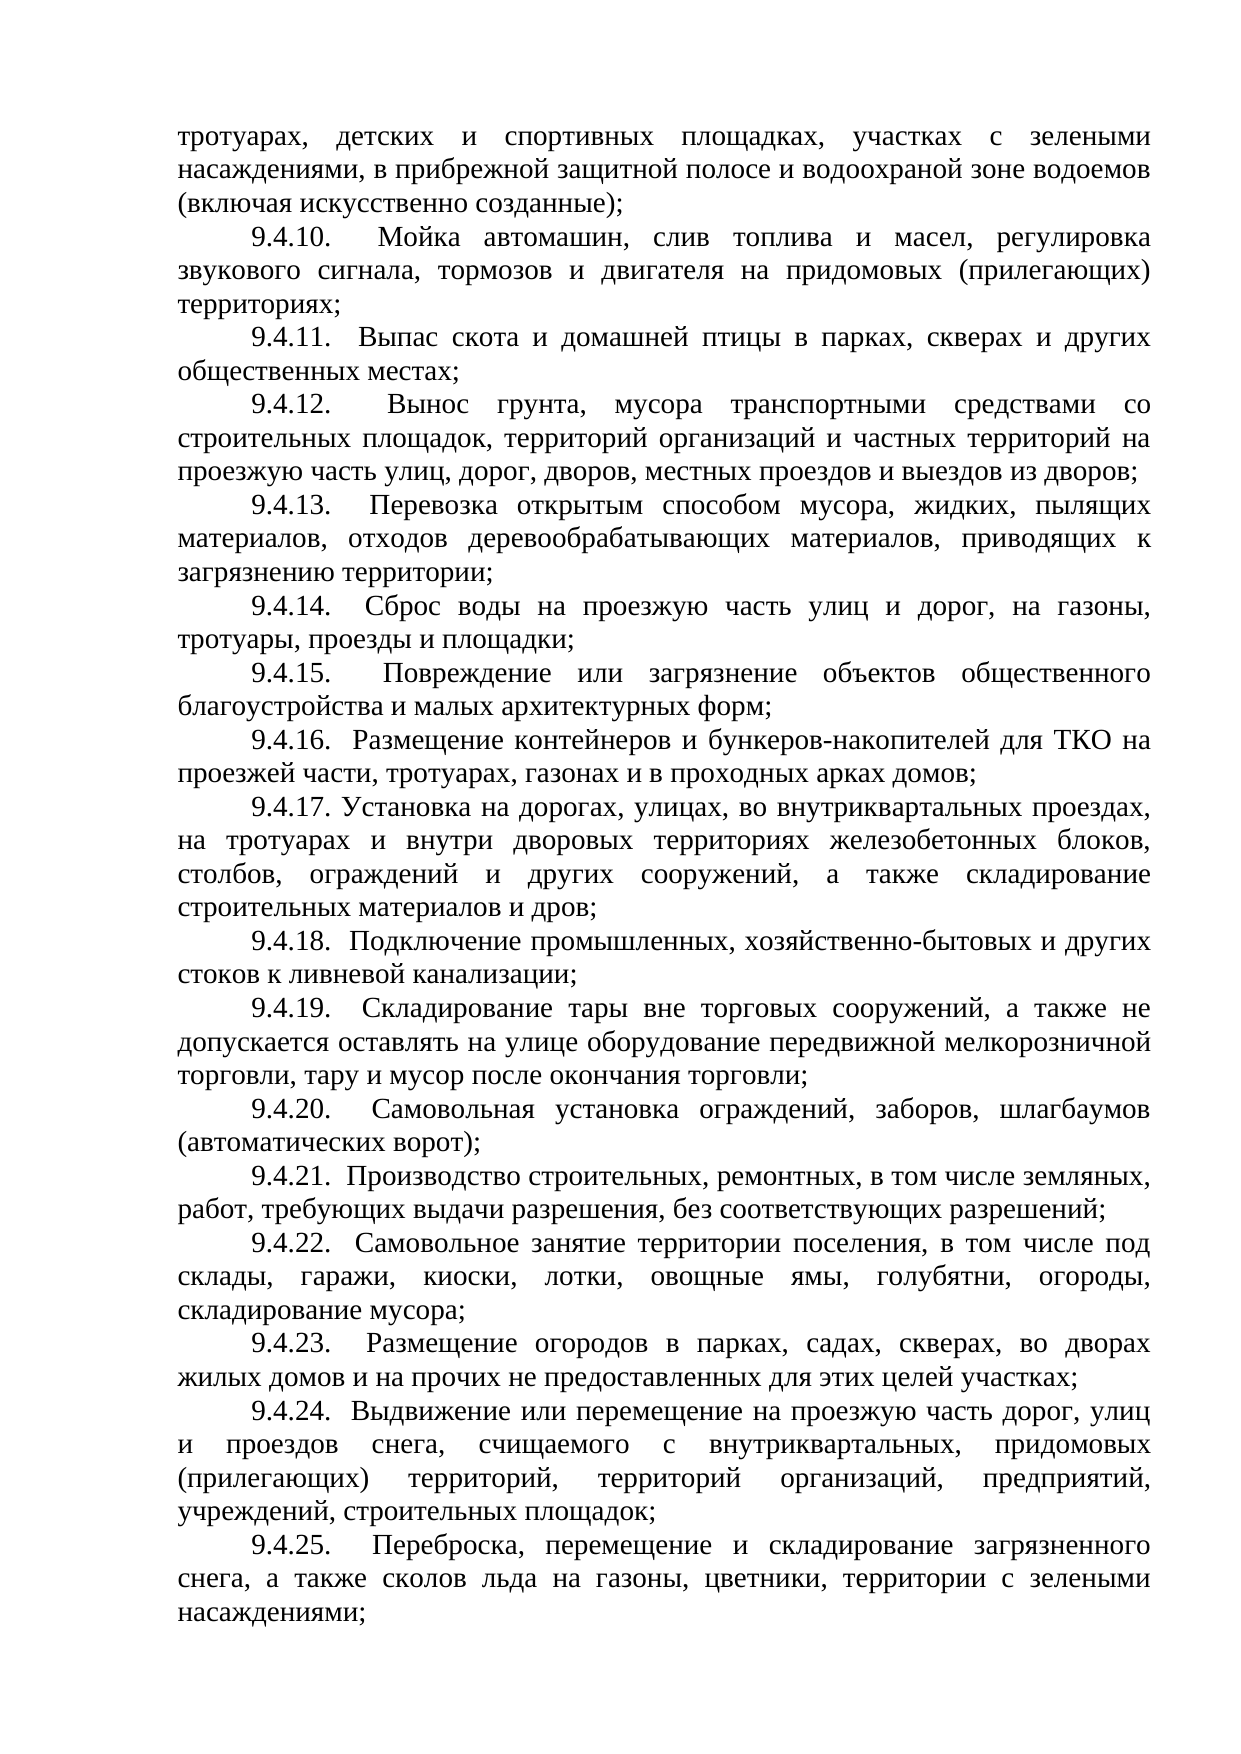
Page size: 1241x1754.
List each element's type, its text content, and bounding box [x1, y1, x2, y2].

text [177, 118, 1152, 219]
text 9.4.11. Выпас скота и домашней птицы в парках, скверах и других общественных местах; [177, 319, 1152, 386]
text 9.4.19. Складирование тары вне торговых сооружений, а также не допускается оставлять на улице оборудование передвижной мелкорозничной торговли, тару и мусор после окончания торговли; [177, 990, 1152, 1091]
text 9.4.12. Вынос грунта, мусора транспортными средствами со строительных площадок, территорий организаций и частных территорий на проезжую часть улиц, дорог, дворов, местных проездов и выездов из дворов; [177, 386, 1152, 487]
text 9.4.17. Установка на дорогах, улицах, во внутриквартальных проездах, на тротуарах и внутри дворовых территориях железобетонных блоков, столбов, ограждений и других сооружений, а также складирование строительных материалов и дров; [177, 789, 1152, 923]
text 9.4.13. Перевозка открытым способом мусора, жидких, пылящих материалов, отходов деревообрабатывающих материалов, приводящих к загрязнению территории; [177, 487, 1152, 588]
text 9.4.14. Сброс воды на проезжую часть улиц и дорог, на газоны, тротуары, проезды и площадки; [177, 588, 1152, 655]
text 9.4.15. Повреждение или загрязнение объектов общественного благоустройства и малых архитектурных форм; [177, 655, 1152, 722]
text 9.4.16. Размещение контейнеров и бункеров-накопителей для ТКО на проезжей части, тротуарах, газонах и в проходных арках домов; [177, 722, 1152, 789]
text 9.4.23. Размещение огородов в парках, садах, скверах, во дворах жилых домов и на прочих не предоставленных для этих целей участках; [177, 1326, 1152, 1393]
text 9.4.25. Переброска, перемещение и складирование загрязненного снега, а также сколов льда на газоны, цветники, территории с зелеными насаждениями; [177, 1527, 1152, 1627]
text 9.4.18. Подключение промышленных, хозяйственно-бытовых и других стоков к ливневой канализации; [177, 923, 1152, 990]
text 9.4.24. Выдвижение или перемещение на проезжую часть дорог, улиц и проездов снега, счищаемого с внутриквартальных, придомовых (прилегающих) территорий, территорий организаций, предприятий, учреждений, строительных площадок; [177, 1393, 1152, 1527]
text 9.4.22. Самовольное занятие территории поселения, в том числе под склады, гаражи, киоски, лотки, овощные ямы, голубятни, огороды, складирование мусора; [177, 1225, 1152, 1326]
text 9.4.10. Мойка автомашин, слив топлива и масел, регулировка звукового сигнала, тормозов и двигателя на придомовых (прилегающих) территориях; [177, 219, 1152, 319]
text 9.4.21. Производство строительных, ремонтных, в том числе земляных, работ, требующих выдачи разрешения, без соответствующих разрешений; [177, 1158, 1152, 1225]
text 9.4.20. Самовольная установка ограждений, заборов, шлагбаумов (автоматических ворот); [177, 1091, 1152, 1158]
